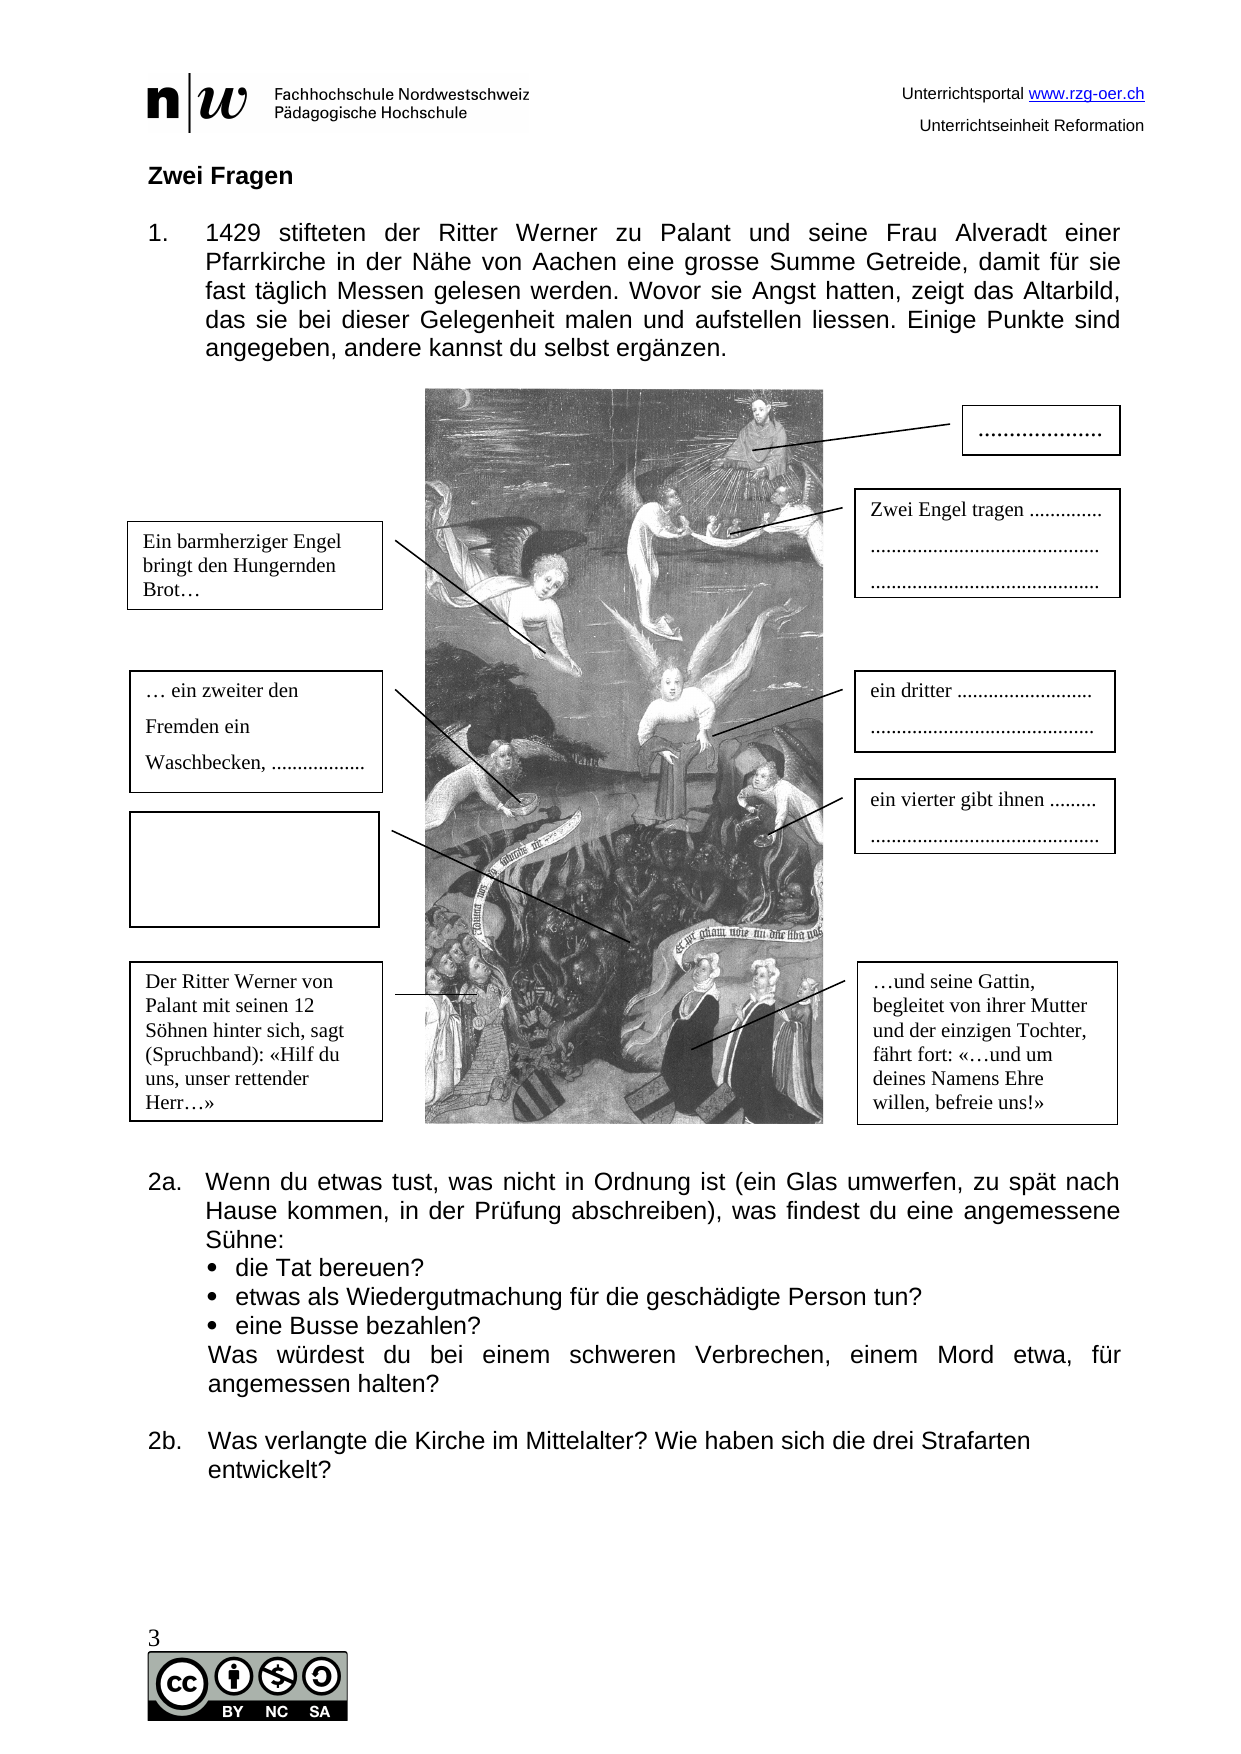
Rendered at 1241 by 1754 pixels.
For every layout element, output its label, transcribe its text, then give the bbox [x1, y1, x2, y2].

text Was würdest du bei einem schweren Verbrechen, einem Mord etwa, für angemessen halten? [208, 1340, 1122, 1397]
picture [425, 388, 824, 1124]
list eine Busse bezahlen? [208, 1311, 1122, 1340]
picture [147, 1651, 348, 1721]
text 2a. Wenn du etwas tust, was nicht in Ordnung ist (ein Glas umwerfen, zu spät nach Hause kommen, in der Prüfung abschreiben), was findest du eine angemessene Sühne: [148, 1167, 1122, 1253]
list die Tat bereuen? [208, 1253, 1122, 1282]
picture [147, 73, 529, 133]
list 2b. Was verlangte die Kirche im Mittelalter? Wie haben sich die drei Strafarten entwickelt? [148, 1426, 1122, 1484]
subtitle Zwei Fragen [148, 161, 1122, 190]
text 1. 1429 stifteten der Ritter Werner zu Palant und seine Frau Alveradt einer Pfarrkirche in der Nähe von Aachen eine grosse Summe Getreide, damit für sie fast täglich Messen gelesen werden. Wovor sie Angst hatten, zeigt das Altarbild, das sie bei dieser Gelegenheit malen und aufstellen liessen. Einige Punkte sind angegeben, andere kannst du selbst ergänzen. [148, 218, 1122, 362]
list etwas als Wiedergutmachung für die geschädigte Person tun? [208, 1282, 1122, 1311]
